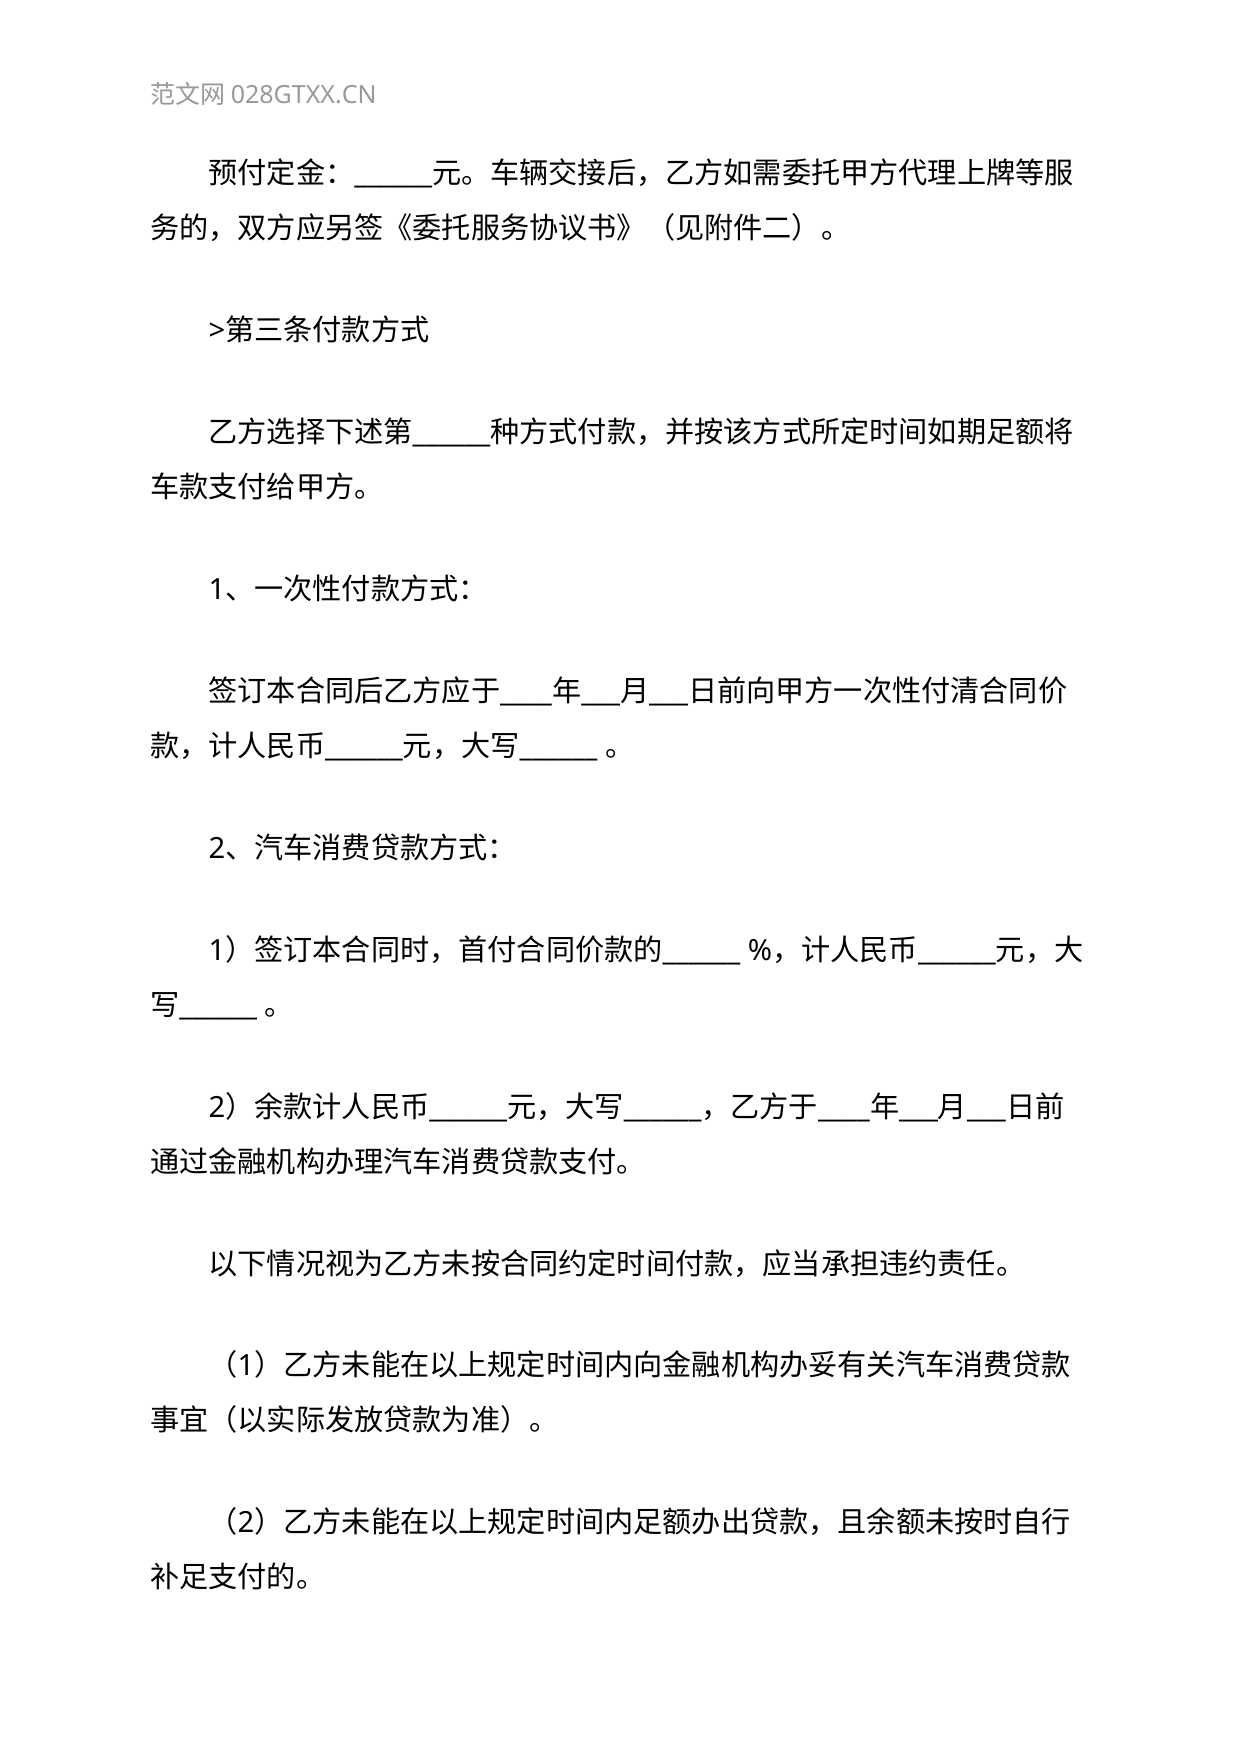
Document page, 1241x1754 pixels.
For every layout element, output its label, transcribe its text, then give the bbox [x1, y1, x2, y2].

text （1）乙方未能在以上规定时间内向金融机构办妥有关汽车消费贷款事宜（以实际发放贷款为准）。 [150, 1342, 1090, 1439]
text 1、一次性付款方式： [150, 566, 1090, 608]
text 以下情况视为乙方未按合同约定时间付款，应当承担违约责任。 [150, 1240, 1090, 1282]
text （2）乙方未能在以上规定时间内足额办出贷款，且余额未按时自行补足支付的。 [150, 1499, 1090, 1596]
text >第三条付款方式 [150, 307, 1090, 349]
text 乙方选择下述第______种方式付款，并按该方式所定时间如期足额将车款支付给甲方。 [150, 409, 1090, 506]
text 1）签订本合同时，首付合同价款的______ %，计人民币______元，大写______ 。 [150, 926, 1090, 1024]
text 2）余款计人民币______元，大写______，乙方于____年___月___日前通过金融机构办理汽车消费贷款支付。 [150, 1083, 1090, 1181]
text 2、汽车消费贷款方式： [150, 824, 1090, 867]
text 预付定金：______元。车辆交接后，乙方如需委托甲方代理上牌等服务的，双方应另签《委托服务协议书》（见附件二）。 [150, 150, 1090, 247]
text 签订本合同后乙方应于____年___月___日前向甲方一次性付清合同价款，计人民币______元，大写______ 。 [150, 667, 1090, 765]
